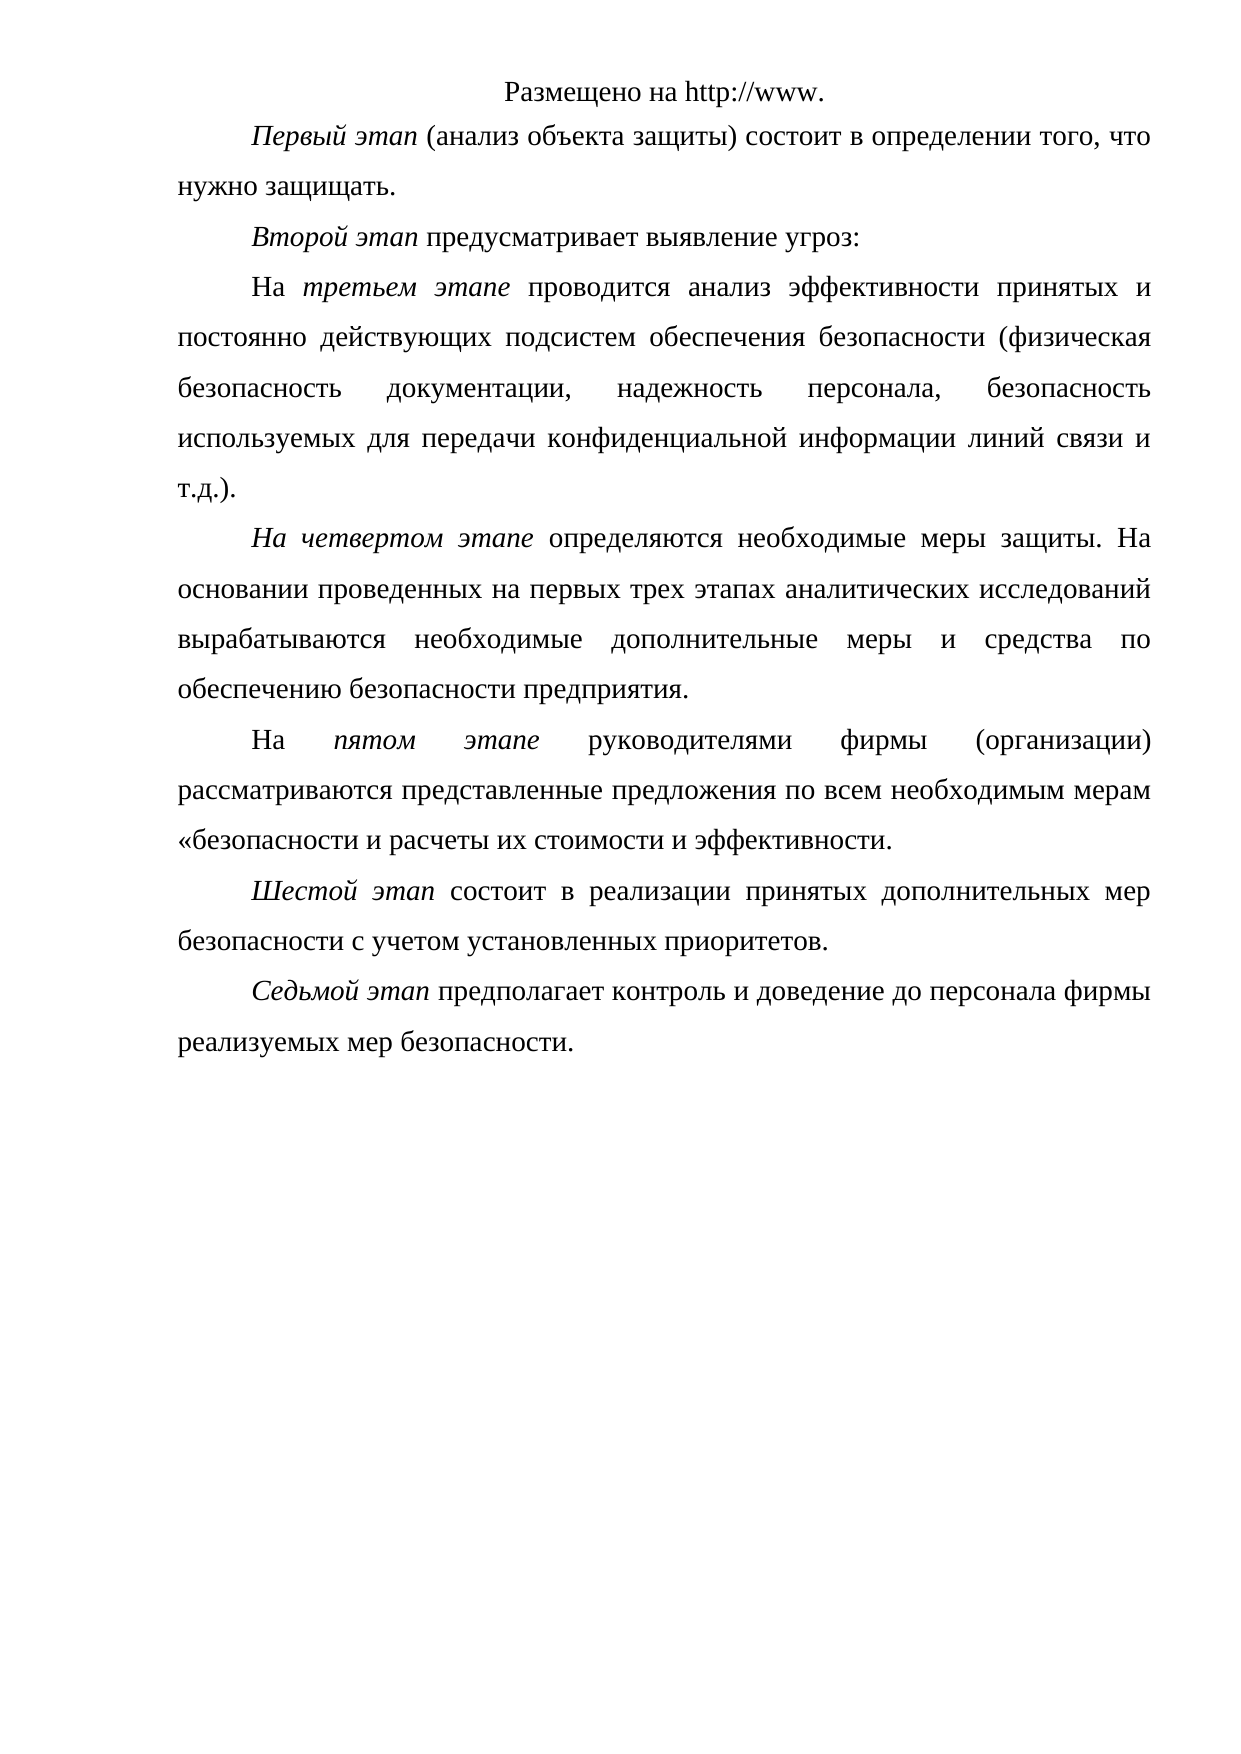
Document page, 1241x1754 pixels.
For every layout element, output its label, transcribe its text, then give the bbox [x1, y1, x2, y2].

text Седьмой этап предполагает контроль и доведение до персонала фирмы реализуемых мер безопасности. [177, 973, 1152, 1057]
text Второй этап предусматривает выявление угроз: [177, 219, 1152, 252]
text Первый этап (анализ объекта защиты) состоит в определении того, что нужно защищать. [177, 118, 1152, 202]
text Шестой этап состоит в реализации принятых дополнительных мер безопасности с учетом установленных приоритетов. [177, 873, 1152, 957]
text На третьем этапе проводится анализ эффективности принятых и постоянно действующих подсистем обеспечения безопасности (физическая безопасность документации, надежность персонала, безопасность используемых для передачи конфиденциальной информации линий связи и т.д.). [177, 269, 1152, 504]
text На пятом этапе руководителями фирмы (организации) рассматриваются представленные предложения по всем необходимым мерам «безопасности и расчеты их стоимости и эффективности. [177, 722, 1152, 856]
text На четвертом этапе определяются необходимые меры защиты. На основании проведенных на первых трех этапах аналитических исследований вырабатываются необходимые дополнительные меры и средства по обеспечению безопасности предприятия. [177, 521, 1152, 705]
